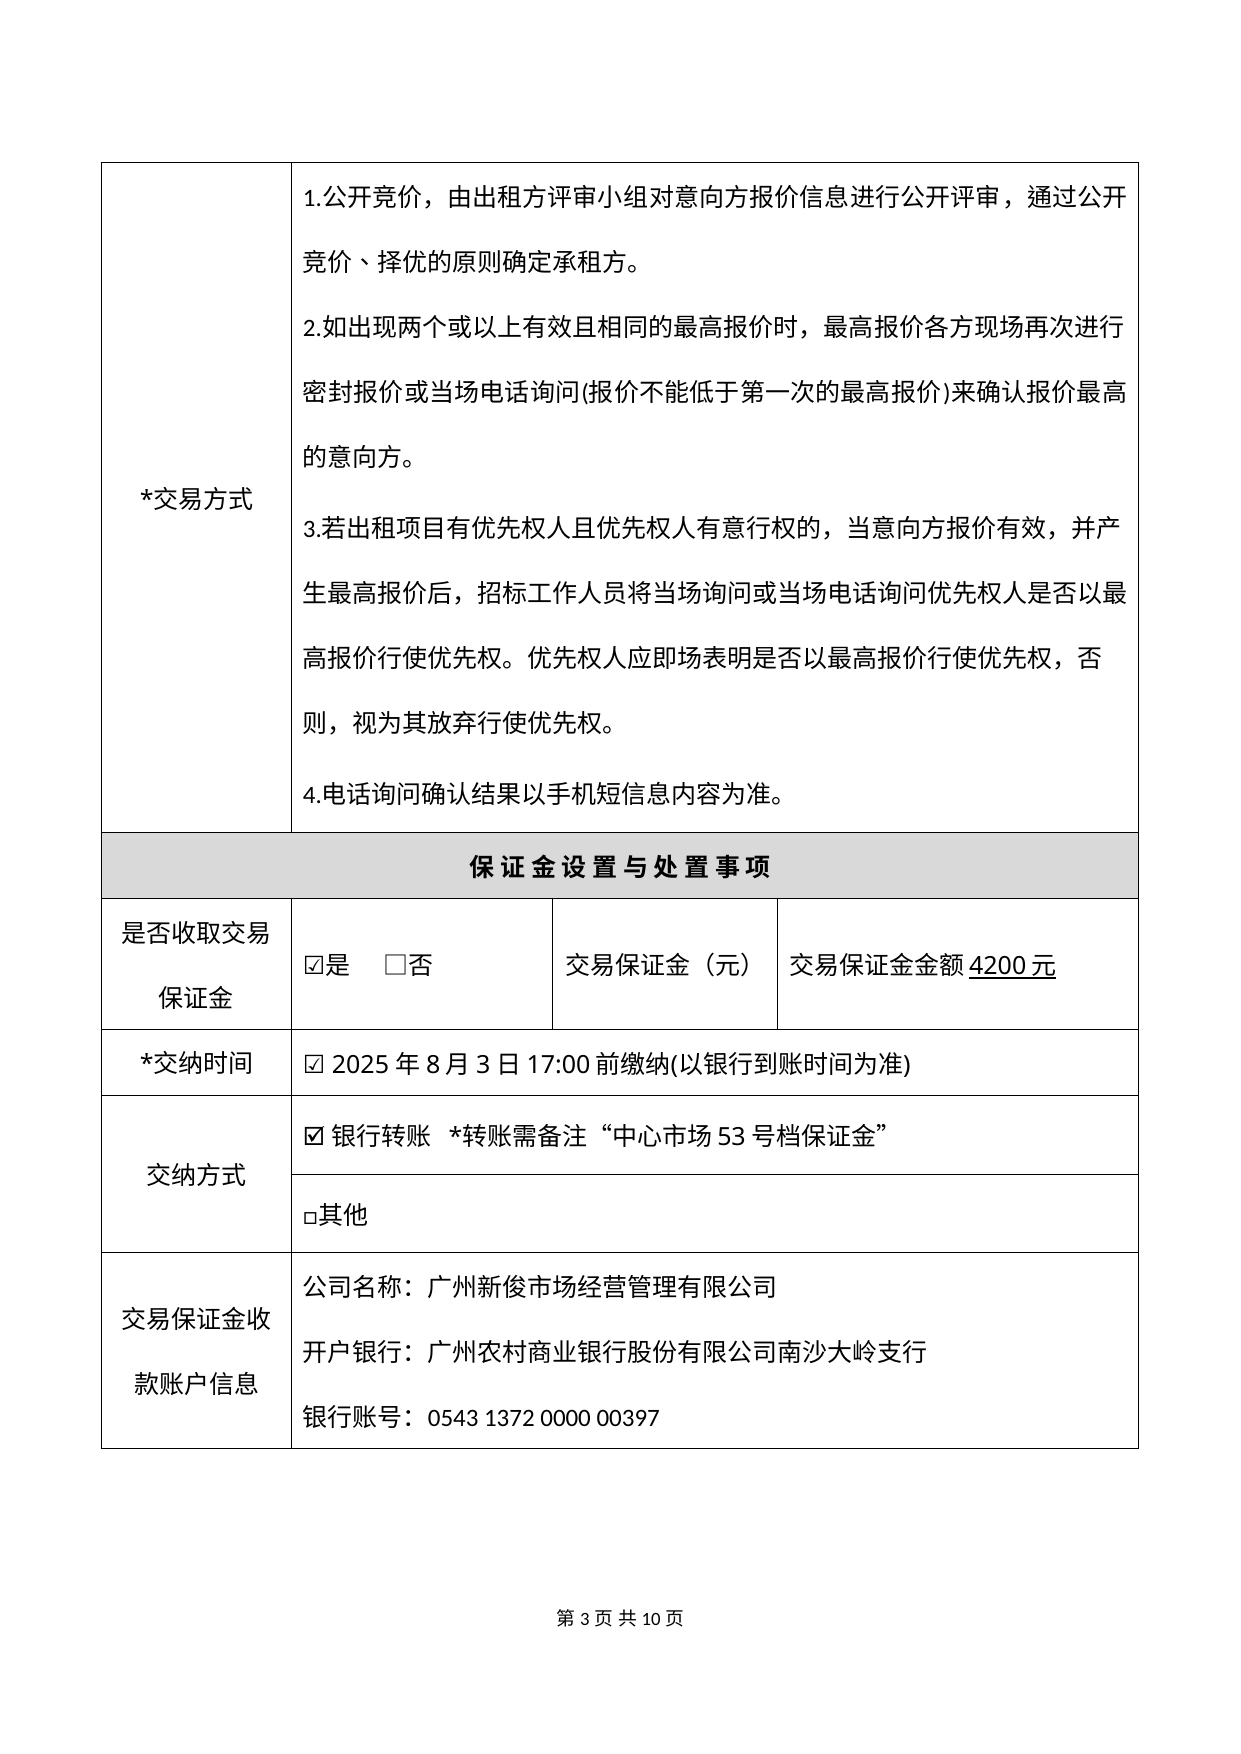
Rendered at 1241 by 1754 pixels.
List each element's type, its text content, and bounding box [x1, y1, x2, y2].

table_cell *交易方式 [102, 163, 291, 832]
table_cell □其他 [292, 1175, 1138, 1252]
table_cell 交纳方式 [102, 1096, 291, 1252]
table_cell 银行转账 *转账需备注“中心市场53号档保证金” [292, 1096, 1138, 1173]
table_cell 保 证 金 设 置 与 处 置 事 项 [102, 833, 1138, 898]
table_cell 交易保证金（元） [553, 899, 777, 1029]
table_cell 1.公开竞价，由出租方评审小组对意向方报价信息进行公开评审，通过公开竞价、择优的原则确定承租方。 2.如出现两个或以上有效且相同的最高报价时，最高报价各方现场再次进行密封报价或当场电话询问(报价不能低于第一次的最高报价)来确认报价最高的意向方。 3.若出租项目有优先权人且优先权人有意行权的，当意向方报价有效，并产生最高报价后，招标工作人员将当场询问或当场电话询问优先权人是否以最高报价行使优先权。优先权人应即场表明是否以最高报价行使优先权，否则，视为其放弃行使优先权。 4.电话询问确认结果以手机短信息内容为准。 [292, 163, 1138, 832]
table_cell 公司名称：广州新俊市场经营管理有限公司 开户银行：广州农村商业银行股份有限公司南沙大岭支行 银行账号：0543 1372 0000 00397 [292, 1253, 1138, 1448]
table_cell ☑ 2025 年 8月 3 日17:00前缴纳(以银行到账时间为准) [292, 1030, 1138, 1095]
table_cell *交纳时间 [102, 1030, 291, 1095]
table_cell 交易保证金收款账户信息 [102, 1253, 291, 1448]
table_cell 交易保证金金额4200元 [778, 899, 1138, 1029]
table_cell ☑是 □否 [292, 899, 552, 1029]
table_cell 是否收取交易保证金 [102, 899, 291, 1029]
